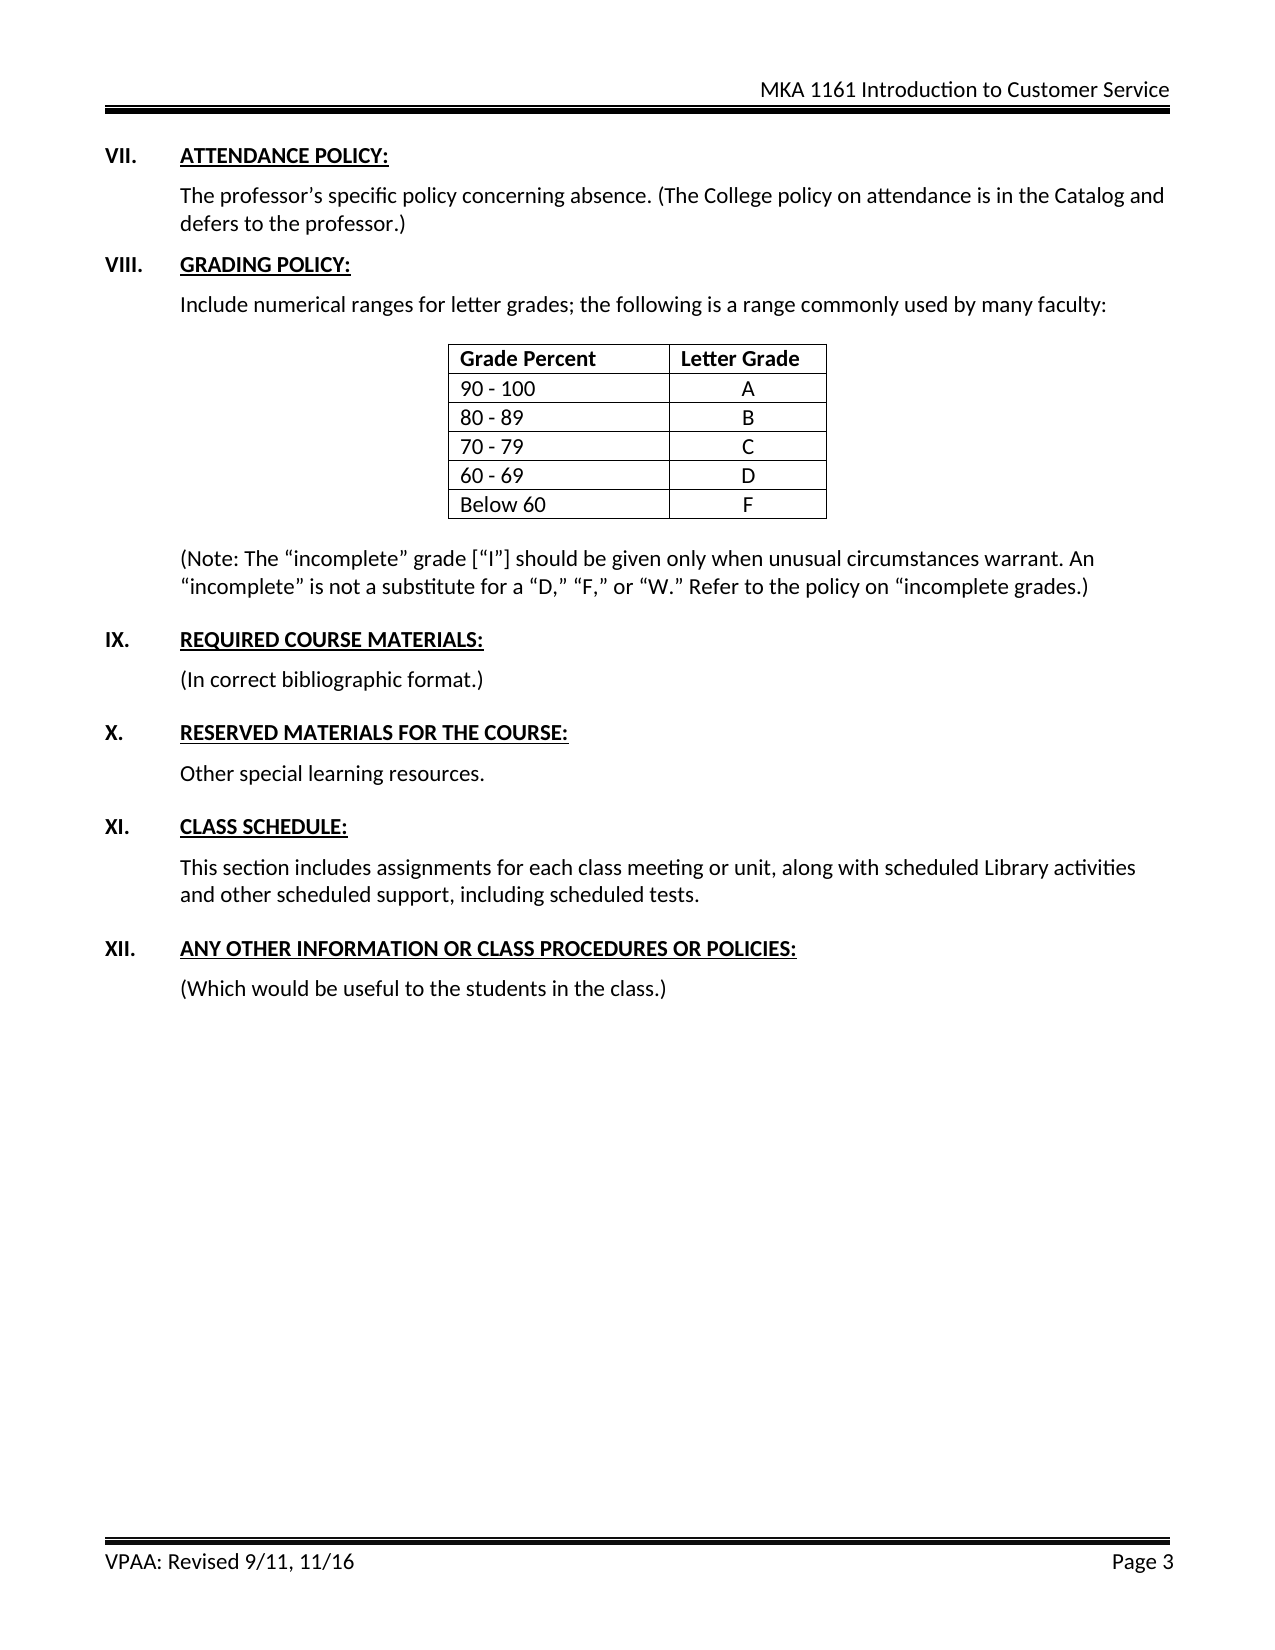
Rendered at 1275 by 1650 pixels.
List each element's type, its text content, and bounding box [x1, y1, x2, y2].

subtitle ATTENDANCE POLICY: [105, 141, 1170, 169]
subtitle CLASS SCHEDULE: [105, 812, 1170, 840]
subtitle REQUIRED COURSE MATERIALS: [105, 625, 1170, 653]
text Include numerical ranges for letter grades; the following is a range commonly used by many faculty: [180, 291, 1170, 318]
subtitle RESERVED MATERIALS FOR THE COURSE: [105, 718, 1170, 747]
table_cell C [670, 432, 826, 460]
table_cell D [670, 461, 826, 489]
table_cell A [670, 374, 826, 402]
table_cell B [670, 403, 826, 431]
text The professor’s specific policy concerning absence. (The College policy on attendance is in the Catalog and defers to the professor.) [180, 181, 1170, 237]
subtitle ANY OTHER INFORMATION OR CLASS PROCEDURES OR POLICIES: [105, 934, 1170, 962]
text (Which would be useful to the students in the class.) [180, 974, 1170, 1002]
text (Note: The “incomplete” grade [“I”] should be given only when unusual circumstances warrant. An “incomplete” is not a substitute for a “D,” “F,” or “W.” Refer to the policy on “incomplete grades.) [180, 544, 1170, 600]
table_header Letter Grade [670, 345, 826, 373]
table_cell 70 - 79 [449, 432, 669, 460]
text Other special learning resources. [180, 759, 1170, 787]
table_cell 60 - 69 [449, 461, 669, 489]
text (In correct bibliographic format.) [180, 666, 1170, 693]
text This section includes assignments for each class meeting or unit, along with scheduled Library activities and other scheduled support, including scheduled tests. [180, 853, 1170, 909]
table_cell 80 - 89 [449, 403, 669, 431]
table_cell Below 60 [449, 490, 669, 518]
table_cell 90 - 100 [449, 374, 669, 402]
table_cell F [670, 490, 826, 518]
subtitle GRADING POLICY: [105, 250, 1170, 278]
table_header Grade Percent [449, 345, 669, 373]
